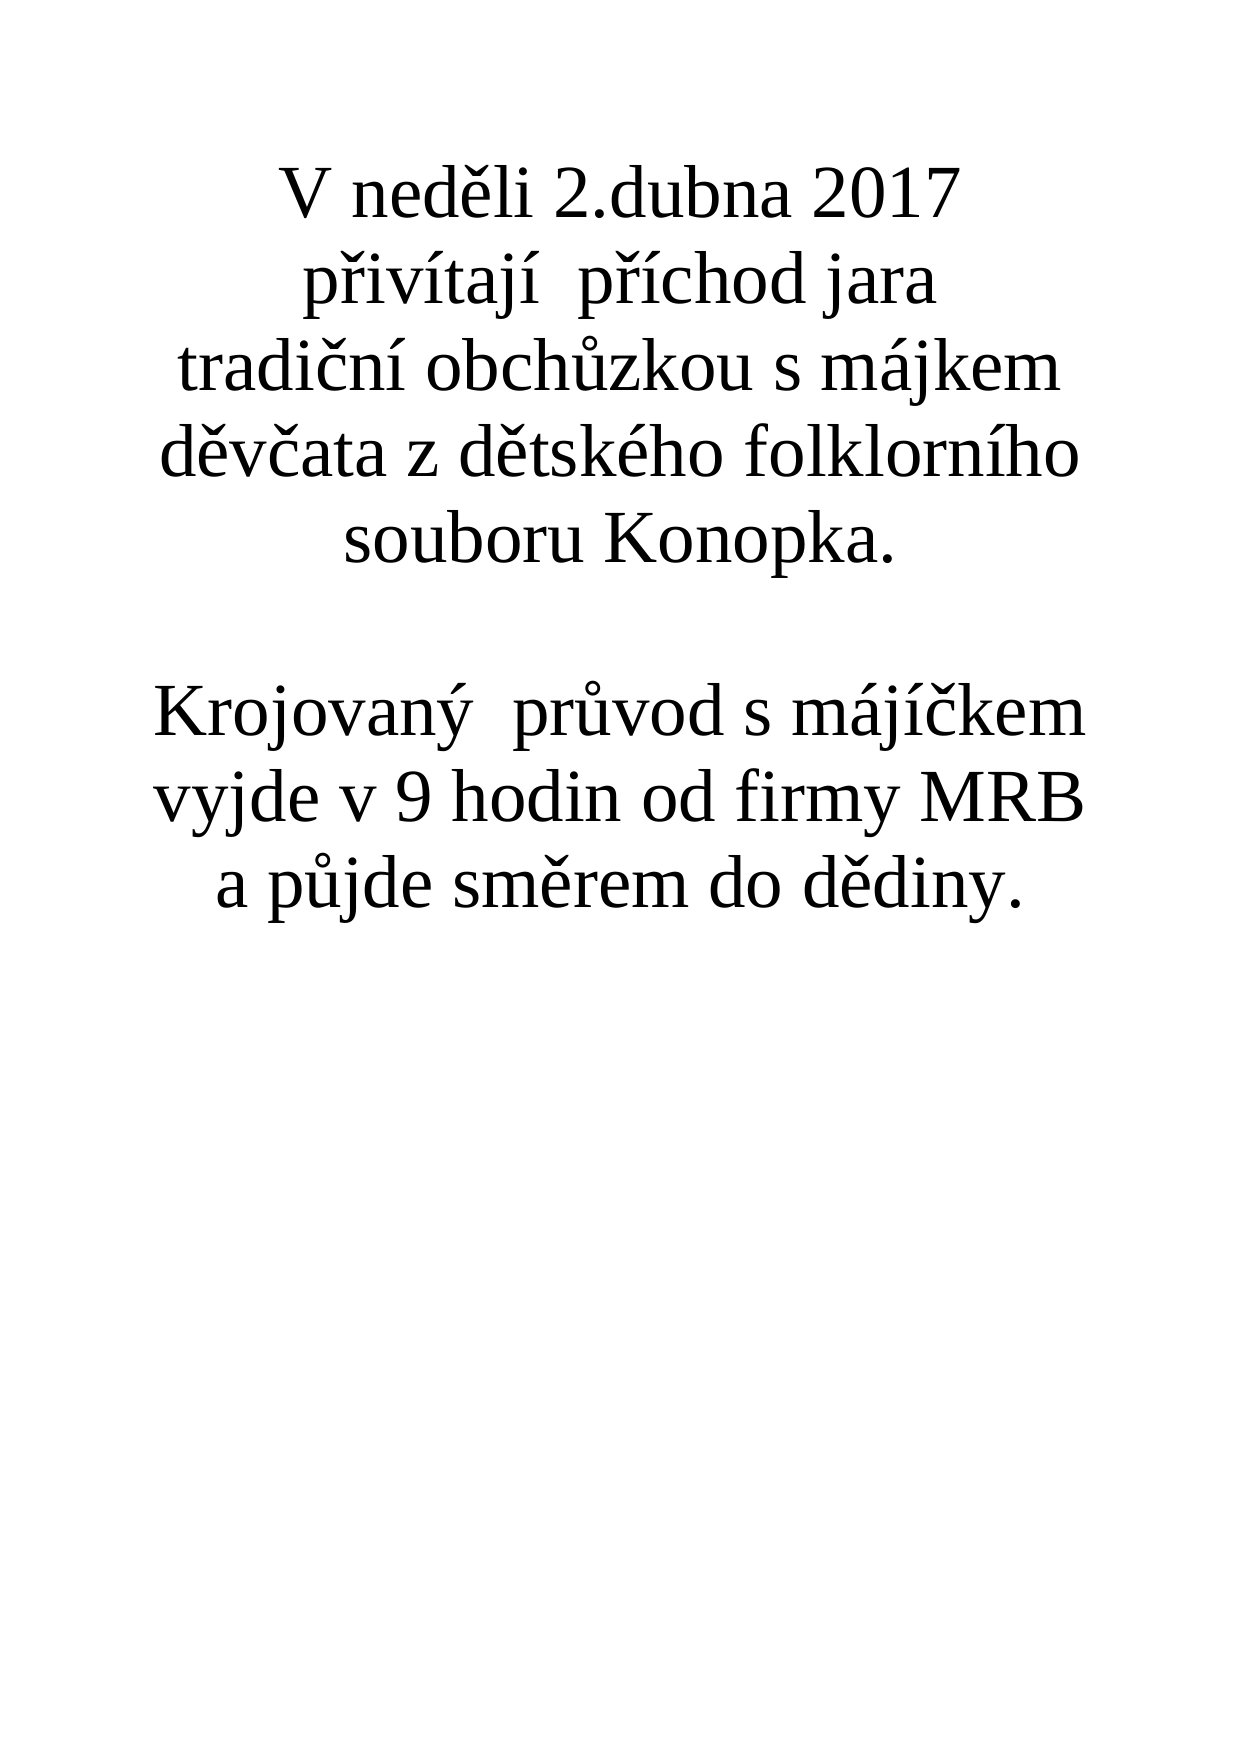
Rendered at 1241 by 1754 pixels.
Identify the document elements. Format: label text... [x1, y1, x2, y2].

text Krojovaný průvod s májíčkem vyjde v 9 hodin od firmy MRB a půjde směrem do dědiny. [148, 665, 1093, 924]
text V neděli 2.dubna 2017 přivítají příchod jara [148, 148, 1093, 320]
text tradiční obchůzkou s májkem děvčata z dětského folklorního souboru Konopka. [148, 320, 1093, 579]
